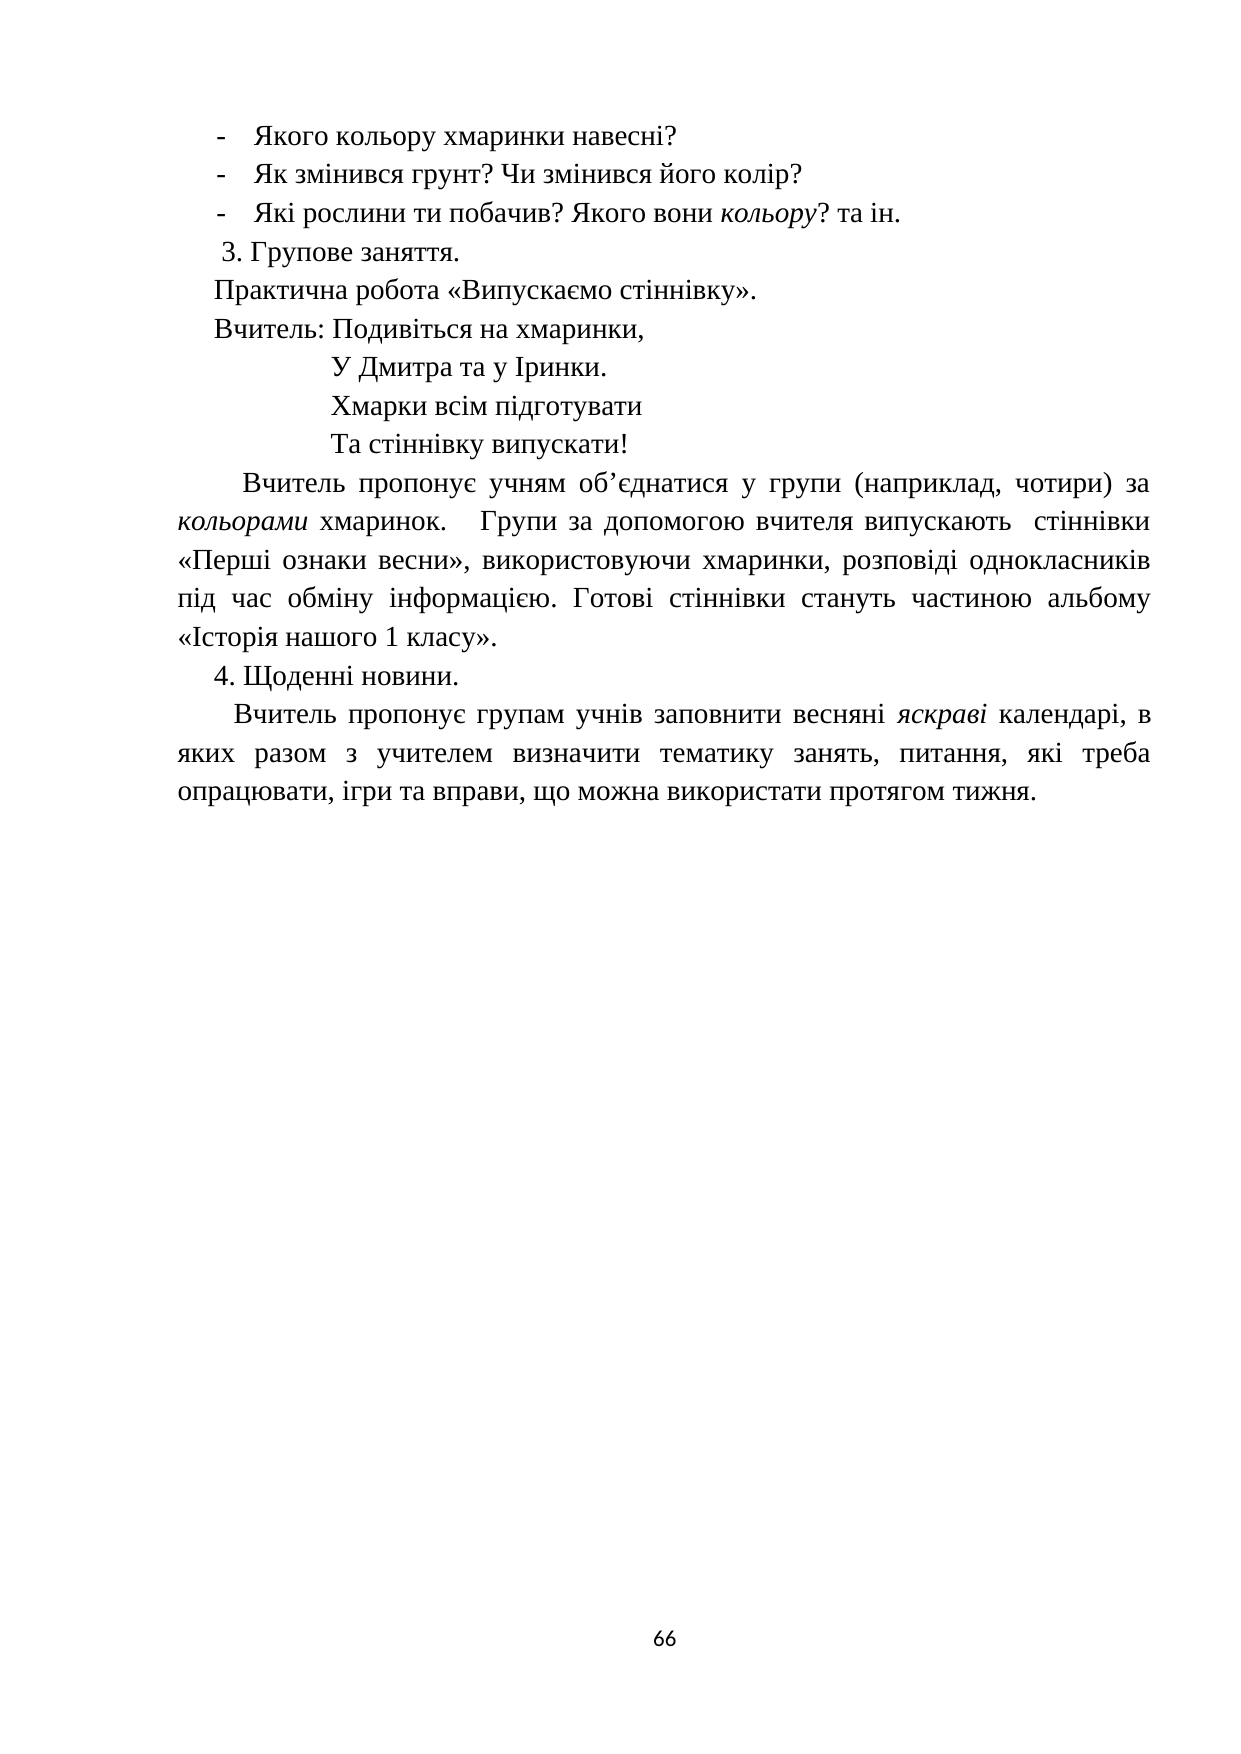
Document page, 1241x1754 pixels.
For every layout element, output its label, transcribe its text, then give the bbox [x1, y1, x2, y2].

text 4. Щоденні новини. [177, 349, 1152, 383]
text Та стіннівку випускати! [177, 118, 1152, 152]
text Вчитель пропонує учням об’єднатися у групи (наприклад, чотири) за кольорами хмаринок. Групи за допомогою вчителя випускають стіннівки «Перші ознаки весни», використовуючи хмаринки, розповіді однокласників під час обміну інформацією. Готові стіннівки стануть частиною альбому «Історія нашого 1 класу». [177, 157, 1152, 344]
text Вчитель пропонує групам учнів заповнити весняні яскраві календарі, в яких разом з учителем визначити тематику занять, питання, які треба опрацювати, ігри та вправи, що можна використати протягом тижня. [177, 388, 1152, 498]
